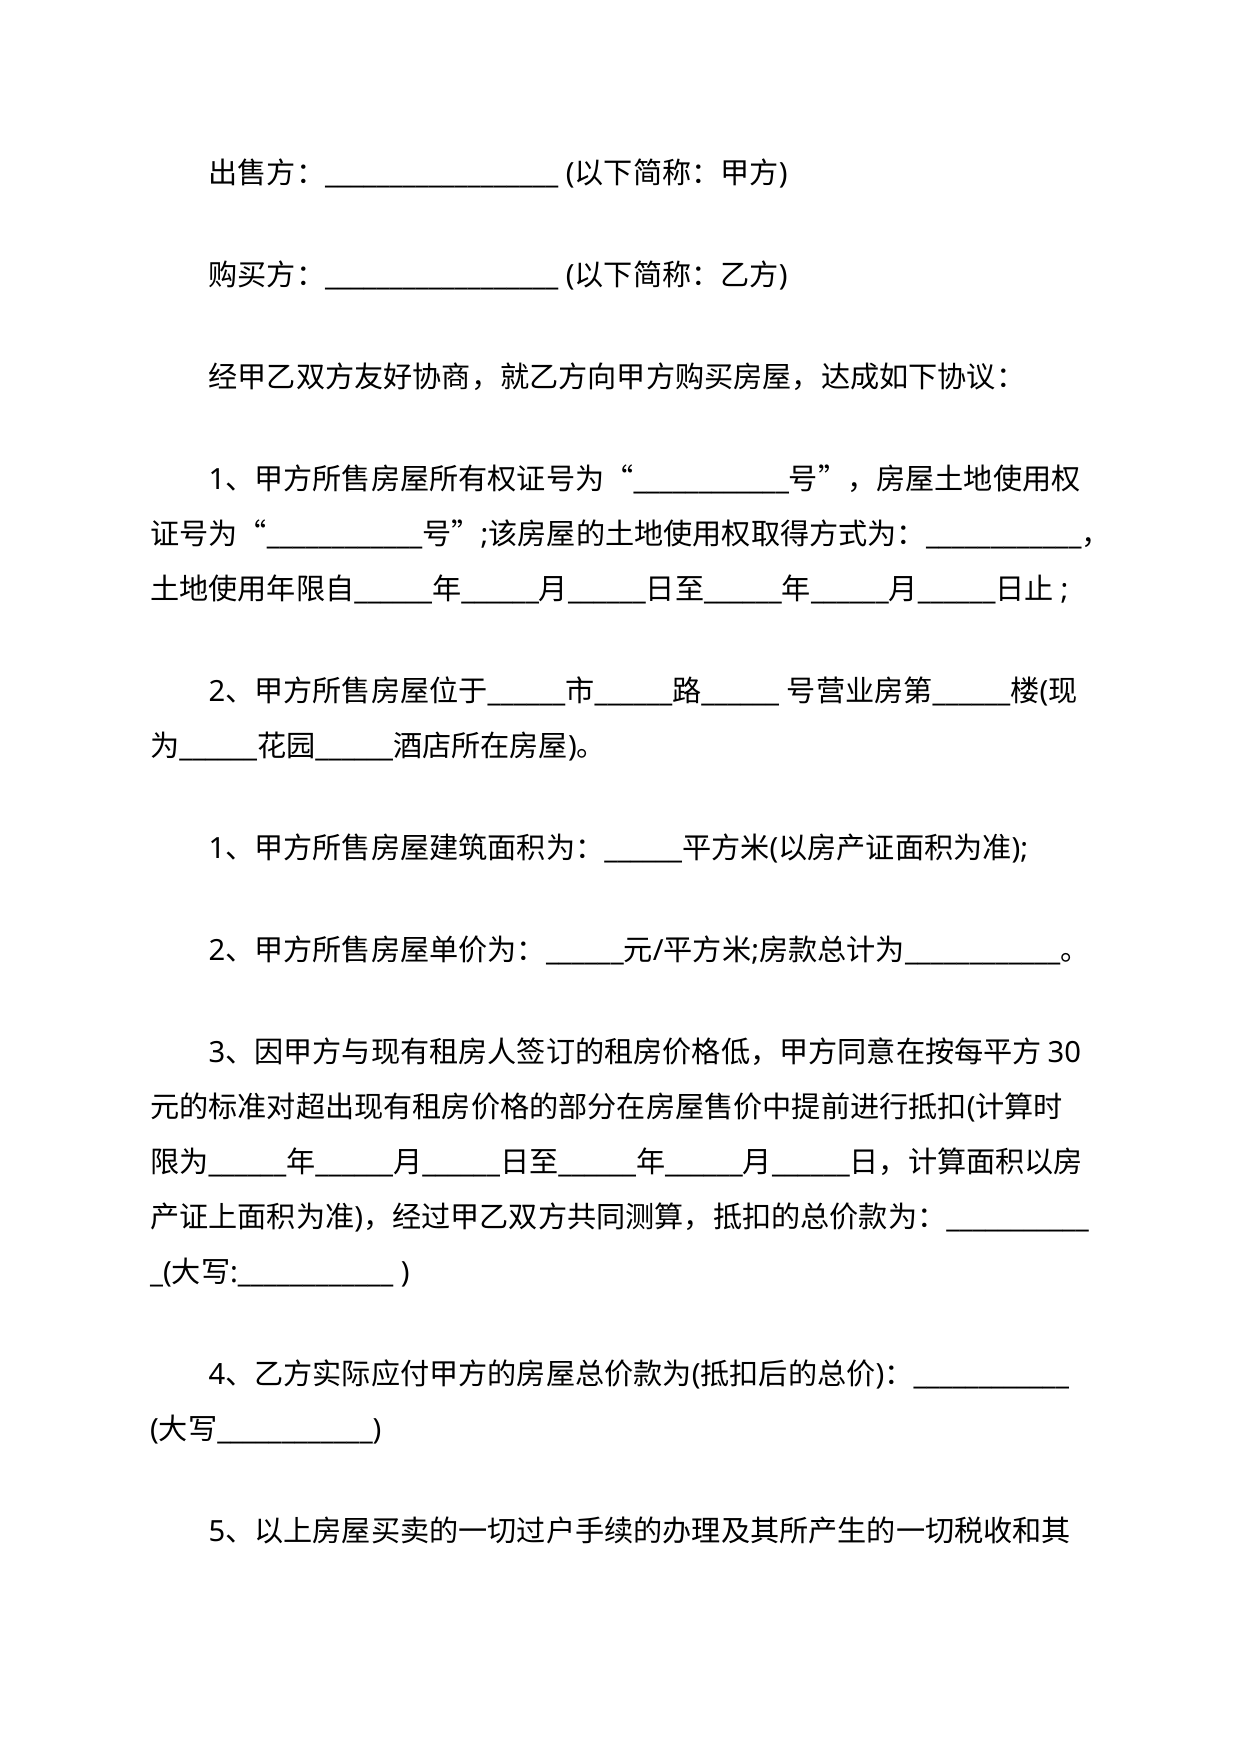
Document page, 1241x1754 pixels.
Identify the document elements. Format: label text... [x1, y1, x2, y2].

text 2、甲方所售房屋位于______市______路______ 号营业房第______楼(现为______花园______酒店所在房屋)。 [150, 668, 1090, 765]
text 4、乙方实际应付甲方的房屋总价款为(抵扣后的总价)：____________(大写____________) [150, 1351, 1090, 1448]
text 3、因甲方与现有租房人签订的租房价格低，甲方同意在按每平方30元的标准对超出现有租房价格的部分在房屋售价中提前进行抵扣(计算时限为______年______月______日至______年______月______日，计算面积以房产证上面积为准)，经过甲乙双方共同测算，抵扣的总价款为：____________(大写:____________ ) [150, 1029, 1090, 1291]
text 购买方：__________________ (以下简称：乙方) [150, 252, 1090, 294]
text 2、甲方所售房屋单价为：______元/平方米;房款总计为____________。 [150, 927, 1090, 969]
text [150, 1508, 1090, 1550]
text 1、甲方所售房屋所有权证号为“____________号”，房屋土地使用权证号为“____________号”;该房屋的土地使用权取得方式为：____________，土地使用年限自______年______月______日至______年______月______日止 ; [150, 456, 1090, 608]
text 1、甲方所售房屋建筑面积为：______平方米(以房产证面积为准); [150, 825, 1090, 867]
text 经甲乙双方友好协商，就乙方向甲方购买房屋，达成如下协议： [150, 354, 1090, 396]
text 出售方：__________________ (以下简称：甲方) [150, 150, 1090, 192]
